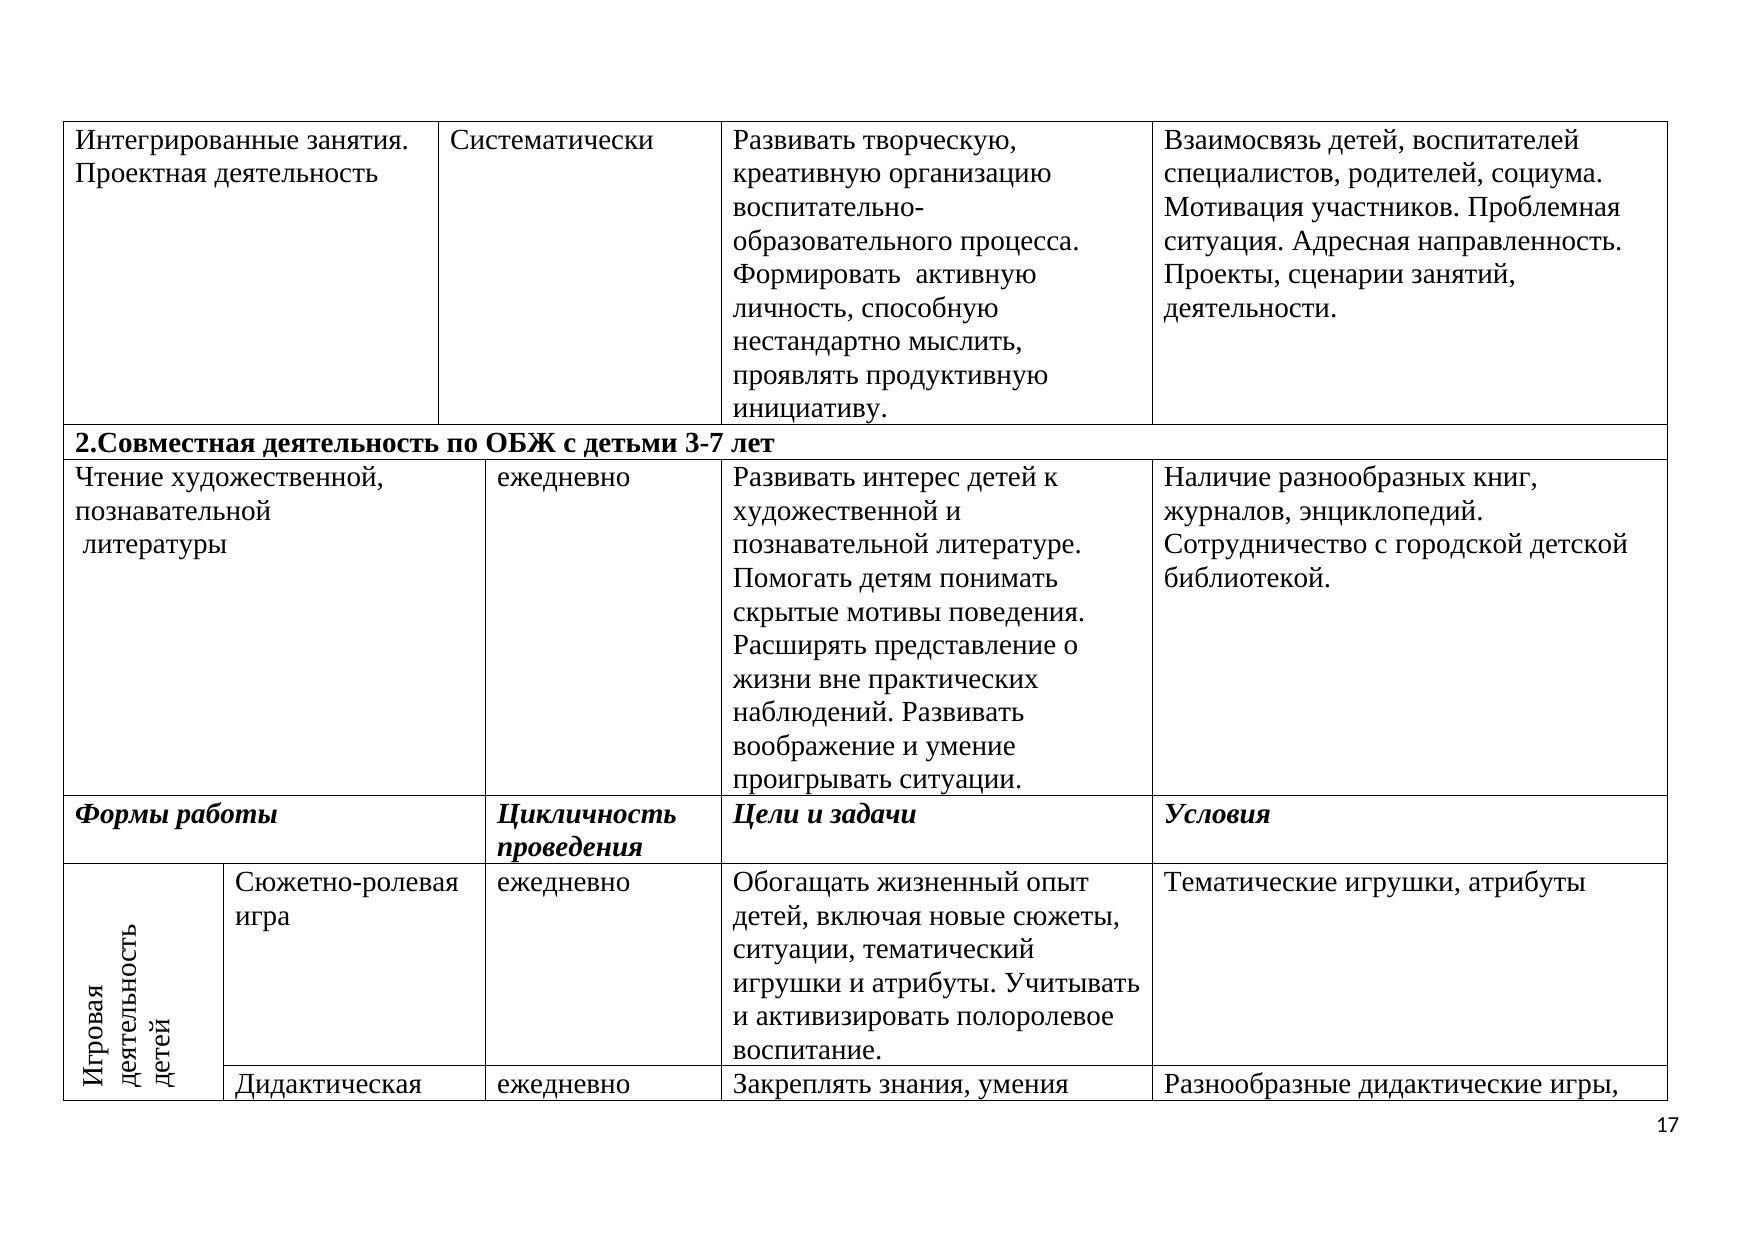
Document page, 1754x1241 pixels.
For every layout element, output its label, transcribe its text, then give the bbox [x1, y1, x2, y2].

table_cell Интегрированные занятия. Проектная деятельность [64, 122, 438, 424]
table_cell ежедневно [486, 864, 721, 1065]
table_cell Развивать творческую, креативную организацию воспитательно-образовательного процесса. Формировать активную личность, способную нестандартно мыслить, проявлять продуктивную инициативу. [722, 122, 1152, 424]
table_cell ежедневно [486, 1066, 721, 1100]
table_cell Условия [1153, 796, 1667, 863]
table_cell Цели и задачи [722, 796, 1152, 863]
table_cell Систематически [439, 122, 721, 424]
table_cell Взаимосвязь детей, воспитателей специалистов, родителей, социума. Мотивация участников. Проблемная ситуация. Адресная направленность. Проекты, сценарии занятий, деятельности. [1153, 122, 1667, 424]
table_cell Дидактическая игра [224, 1066, 485, 1100]
table_cell ежедневно [486, 460, 721, 795]
table_cell Чтение художественной, познавательной литературы [64, 460, 485, 795]
table_cell Тематические игрушки, атрибуты [1153, 864, 1667, 1065]
table_cell Обогащать жизненный опыт детей, включая новые сюжеты, ситуации, тематический игрушки и атрибуты. Учитывать и активизировать полоролевое воспитание. [722, 864, 1152, 1065]
table_cell Развивать интерес детей к художественной и познавательной литературе. Помогать детям понимать скрытые мотивы поведения. Расширять представление о жизни вне практических наблюдений. Развивать воображение и умение проигрывать ситуации. [722, 460, 1152, 795]
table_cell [1153, 1066, 1667, 1100]
table_cell Сюжетно-ролевая игра [224, 864, 485, 1065]
table_cell Игровая деятельность детей [64, 864, 223, 1100]
table_cell Цикличность проведения [486, 796, 721, 863]
table_cell Формы работы [64, 796, 485, 863]
table_cell Наличие разнообразных книг, журналов, энциклопедий. Сотрудничество с городской детской библиотекой. [1153, 460, 1667, 795]
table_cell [722, 1066, 1152, 1100]
table_cell 2.Совместная деятельность по ОБЖ с детьми 3-7 лет [64, 425, 1667, 458]
